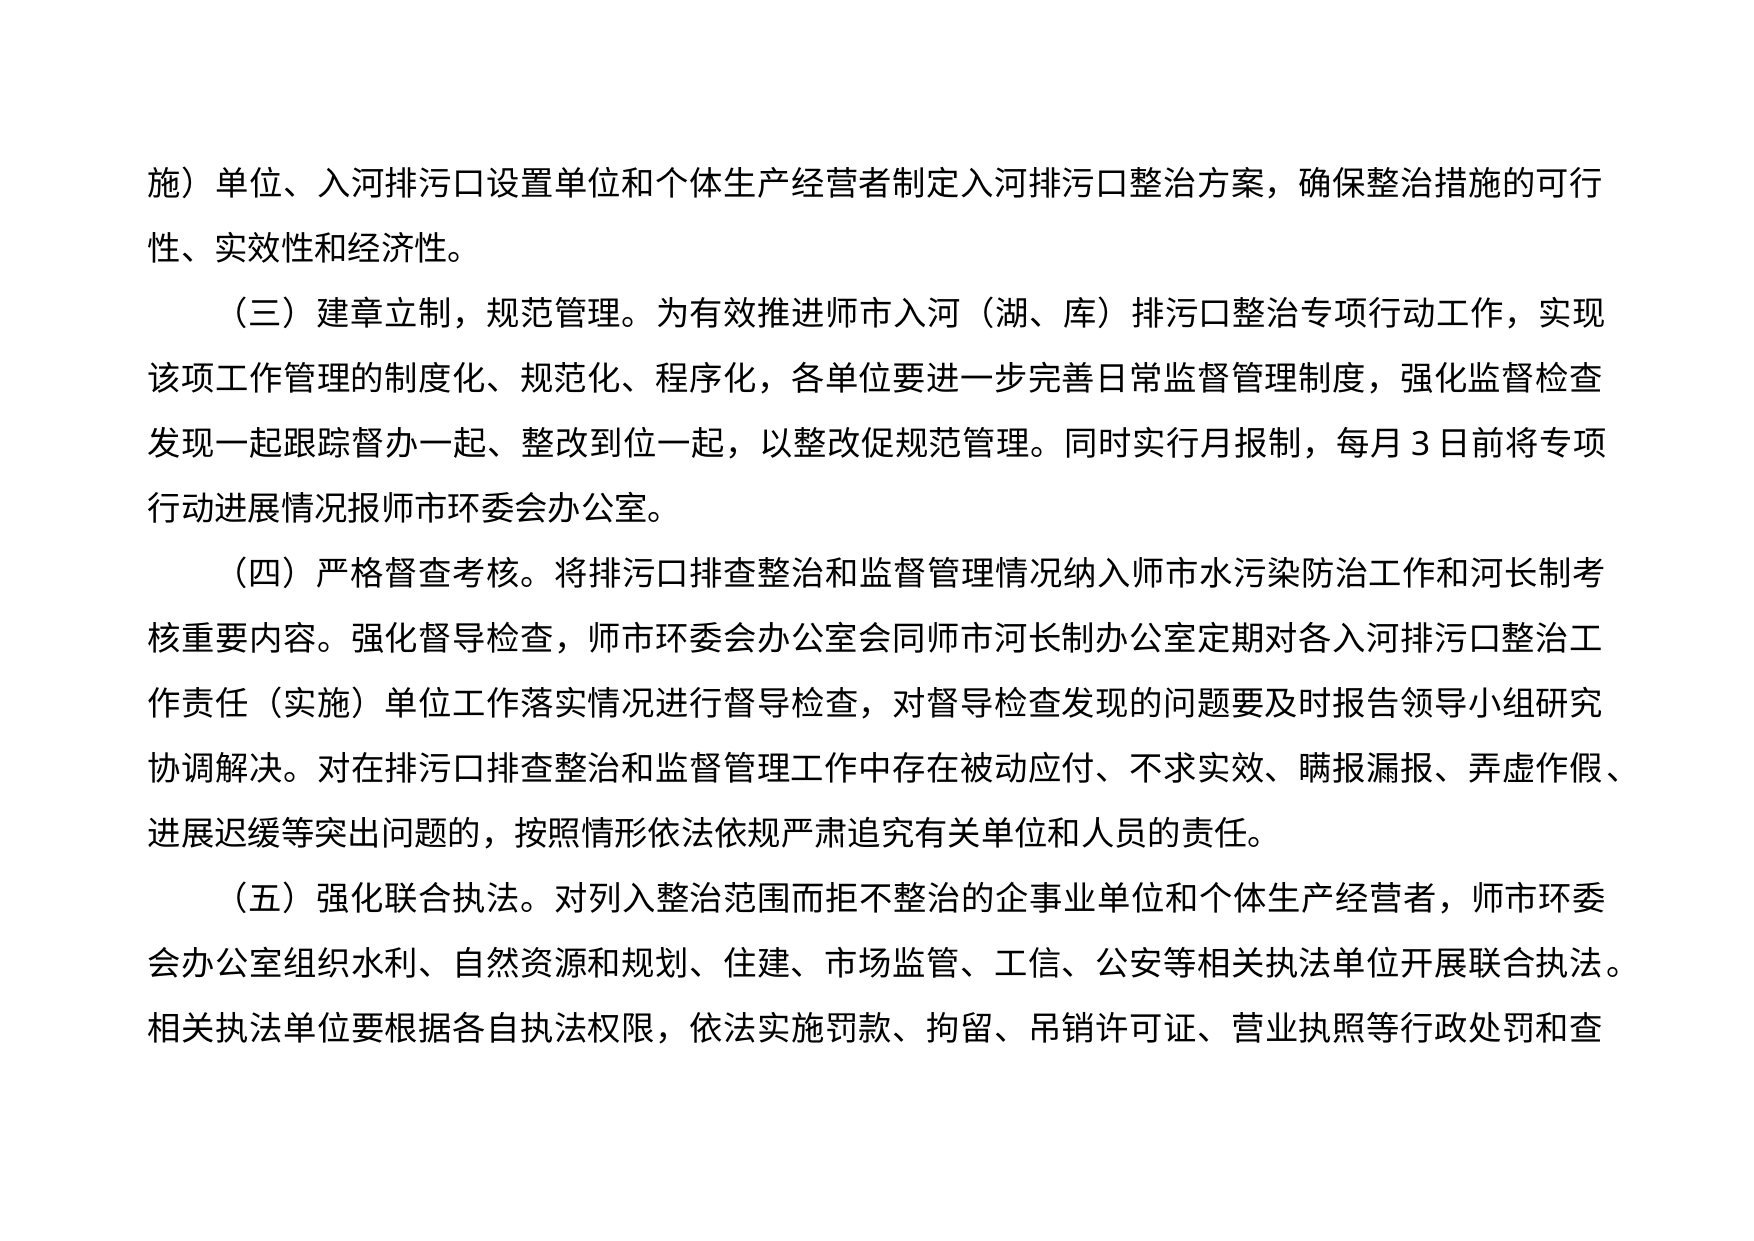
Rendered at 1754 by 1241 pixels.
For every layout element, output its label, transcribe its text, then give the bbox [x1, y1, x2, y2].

text （三）建章立制，规范管理。为有效推进师市入河（湖、库）排污口整治专项行动工作，实现该项工作管理的制度化、规范化、程序化，各单位要进一步完善日常监督管理制度，强化监督检查发现一起跟踪督办一起、整改到位一起，以整改促规范管理。同时实行月报制，每月3日前将专项行动进展情况报师市环委会办公室。 [148, 279, 1606, 539]
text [148, 149, 1606, 279]
text （四）严格督查考核。将排污口排查整治和监督管理情况纳入师市水污染防治工作和河长制考核重要内容。强化督导检查，师市环委会办公室会同师市河长制办公室定期对各入河排污口整治工作责任（实施）单位工作落实情况进行督导检查，对督导检查发现的问题要及时报告领导小组研究协调解决。对在排污口排查整治和监督管理工作中存在被动应付、不求实效、瞒报漏报、弄虚作假、进展迟缓等突出问题的，按照情形依法依规严肃追究有关单位和人员的责任。 [148, 539, 1606, 864]
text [148, 864, 1606, 1059]
